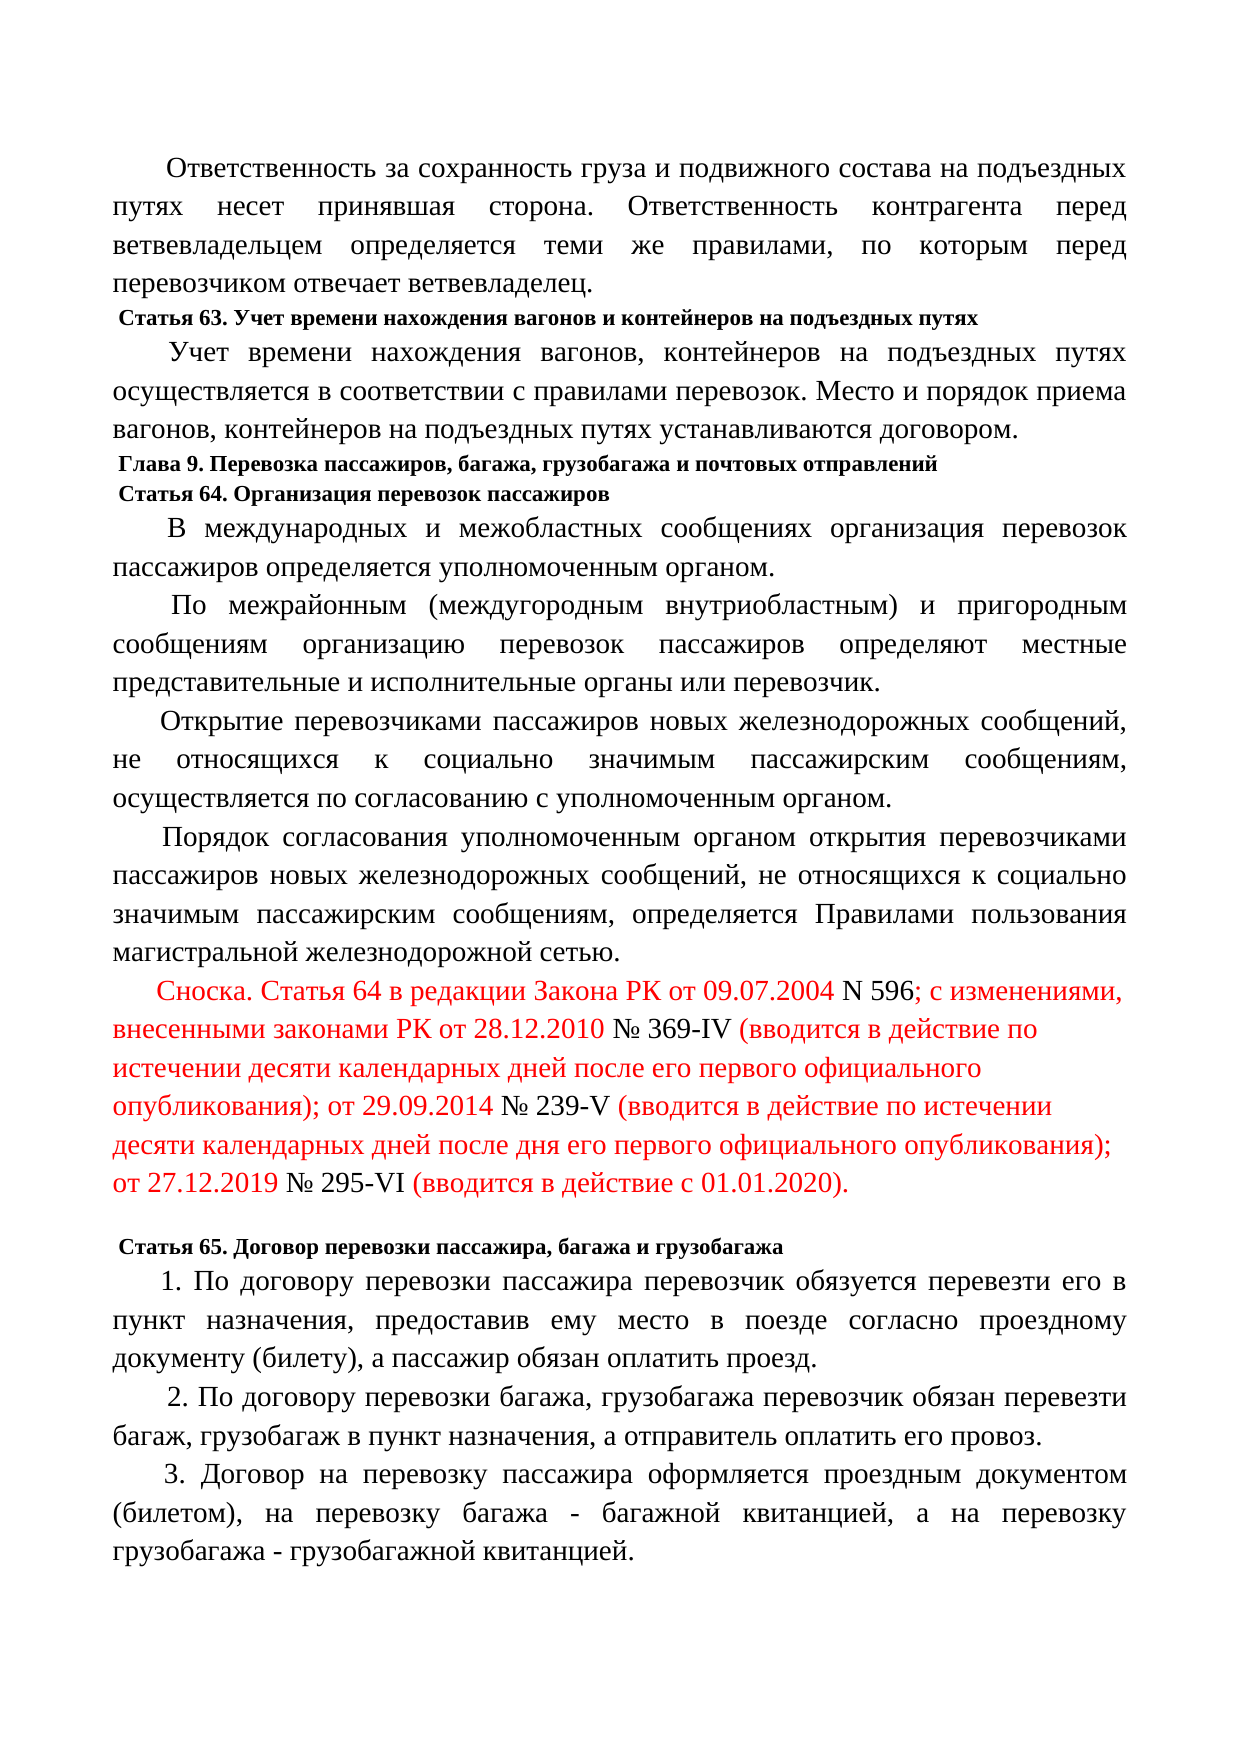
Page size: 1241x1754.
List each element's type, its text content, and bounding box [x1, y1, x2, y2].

text По межрайонным (междугородным внутриобластным) и пригородным сообщениям организацию перевозок пассажиров определяют местные представительные и исполнительные органы или перевозчик. [112, 587, 1128, 698]
text Учет времени нахождения вагонов, контейнеров на подъездных путях осуществляется в соответствии с правилами перевозок. Место и порядок приема вагонов, контейнеров на подъездных путях устанавливаются договором. [112, 334, 1128, 445]
text 3. Договор на перевозку пассажира оформляется проездным документом (билетом), на перевозку багажа - багажной квитанцией, а на перевозку грузобагажа - грузобагажной квитанцией. [112, 1456, 1128, 1567]
text 1. По договору перевозки пассажира перевозчик обязуется перевезти его в пункт назначения, предоставив ему место в поезде согласно проездному документу (билету), а пассажир обязан оплатить проезд. [112, 1263, 1128, 1374]
text В международных и межобластных сообщениях организация перевозок пассажиров определяется уполномоченным органом. [112, 510, 1128, 582]
text Статья 64. Организация перевозок пассажиров [112, 480, 1128, 507]
text Статья 65. Договор перевозки пассажира, багажа и грузобагажа [112, 1233, 1128, 1259]
text 2. По договору перевозки багажа, грузобагажа перевозчик обязан перевезти багаж, грузобагаж в пункт назначения, а отправитель оплатить его провоз. [112, 1379, 1128, 1451]
text Порядок согласования уполномоченным органом открытия перевозчиками пассажиров новых железнодорожных сообщений, не относящихся к социально значимым пассажирским сообщениям, определяется Правилами пользования магистральной железнодорожной сетью. [112, 819, 1128, 968]
text Глава 9. Перевозка пассажиров, багажа, грузобагажа и почтовых отправлений [112, 450, 1128, 476]
text Открытие перевозчиками пассажиров новых железнодорожных сообщений, не относящихся к социально значимым пассажирским сообщениям, осуществляется по согласованию с уполномоченным органом. [112, 703, 1128, 814]
text Сноска. Статья 64 в редакции Закона РК от 09.07.2004 N 596; с изменениями, внесенными законами РК от 28.12.2010 № 369-IV (вводится в действие по истечении десяти календарных дней после его первого официального опубликования); от 29.09.2014 № 239-V (вводится в действие по истечении десяти календарных дней после дня его первого официального опубликования); от 27.12.2019 № 295-VI (вводится в действие с 01.01.2020). [112, 973, 1128, 1229]
text Статья 63. Учет времени нахождения вагонов и контейнеров на подъездных путях [112, 304, 1128, 331]
